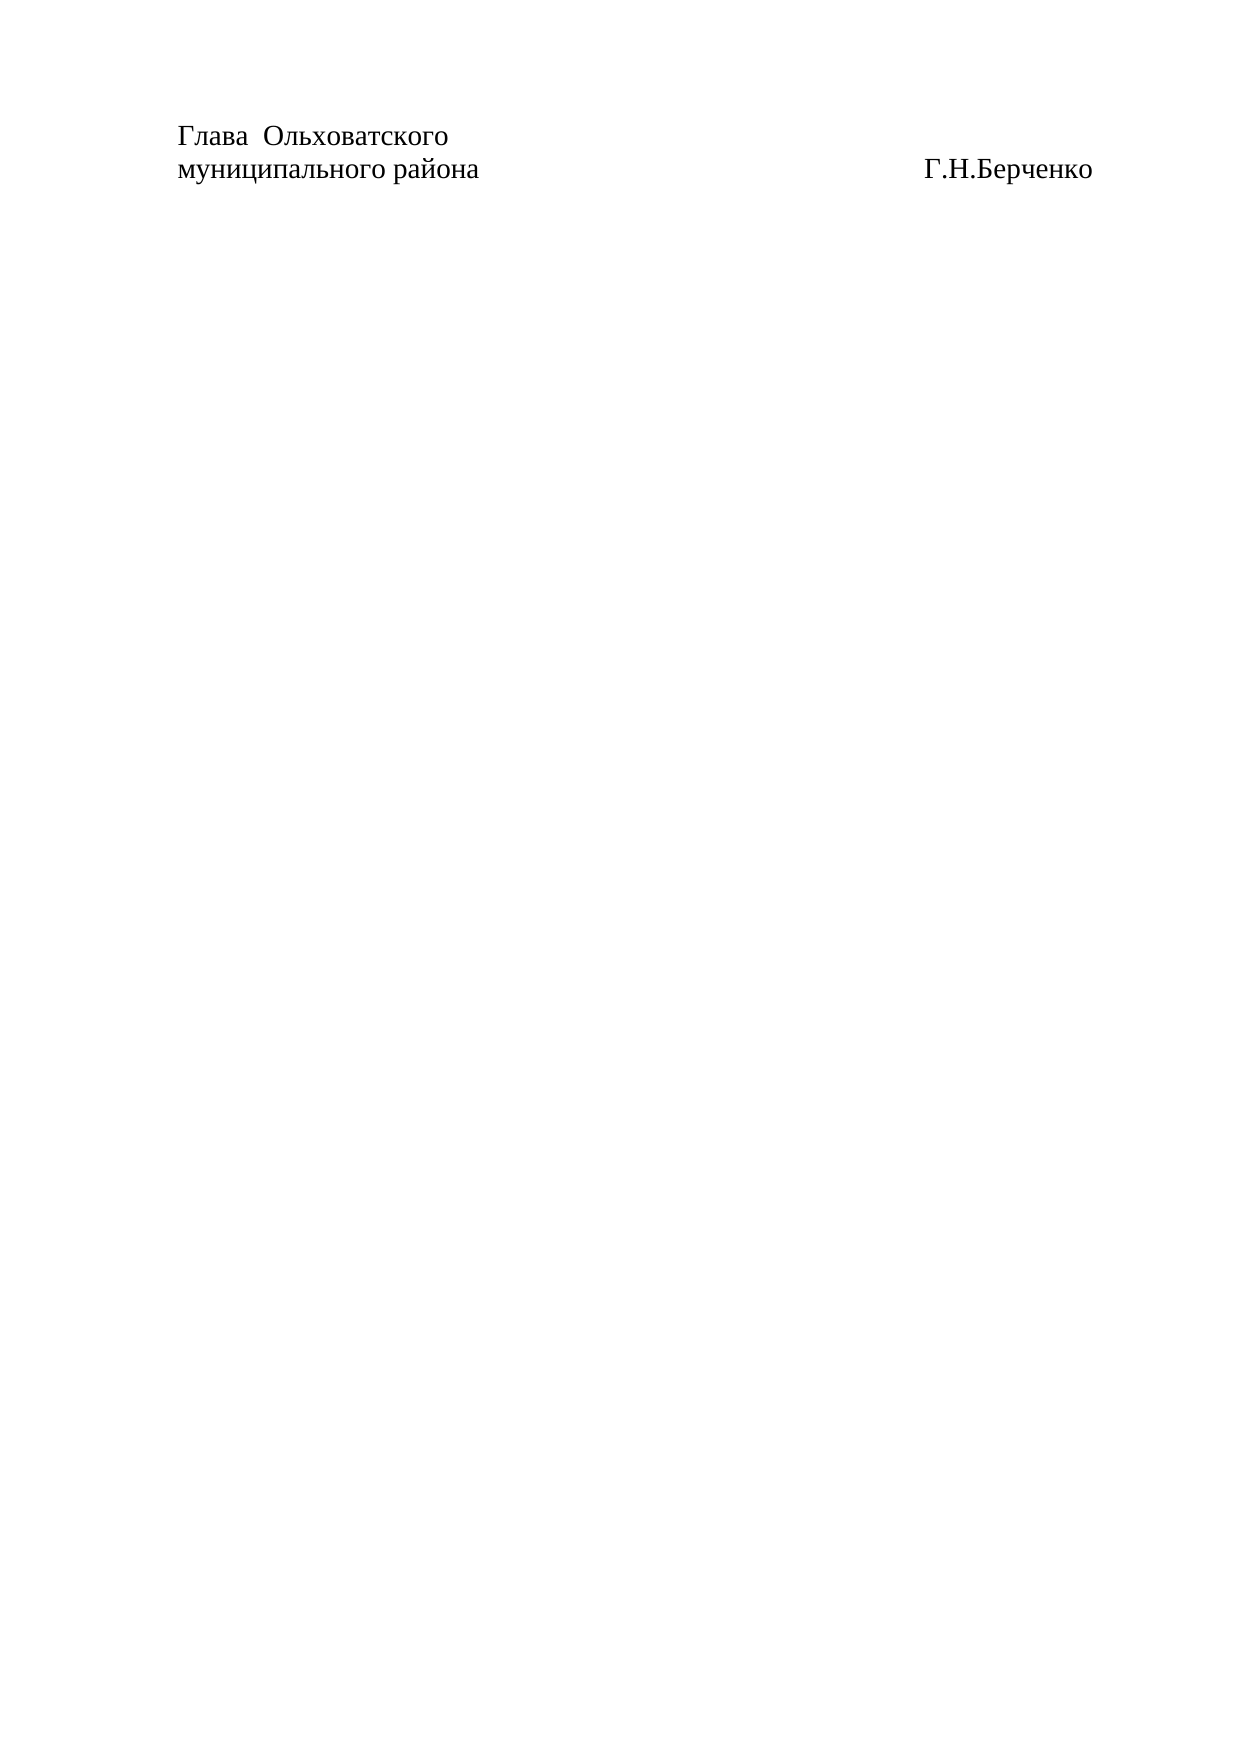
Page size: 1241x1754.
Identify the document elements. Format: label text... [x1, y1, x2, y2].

text Глава Ольховатского [177, 118, 1152, 152]
text муниципального района Г.Н.Берченко [177, 152, 1152, 185]
